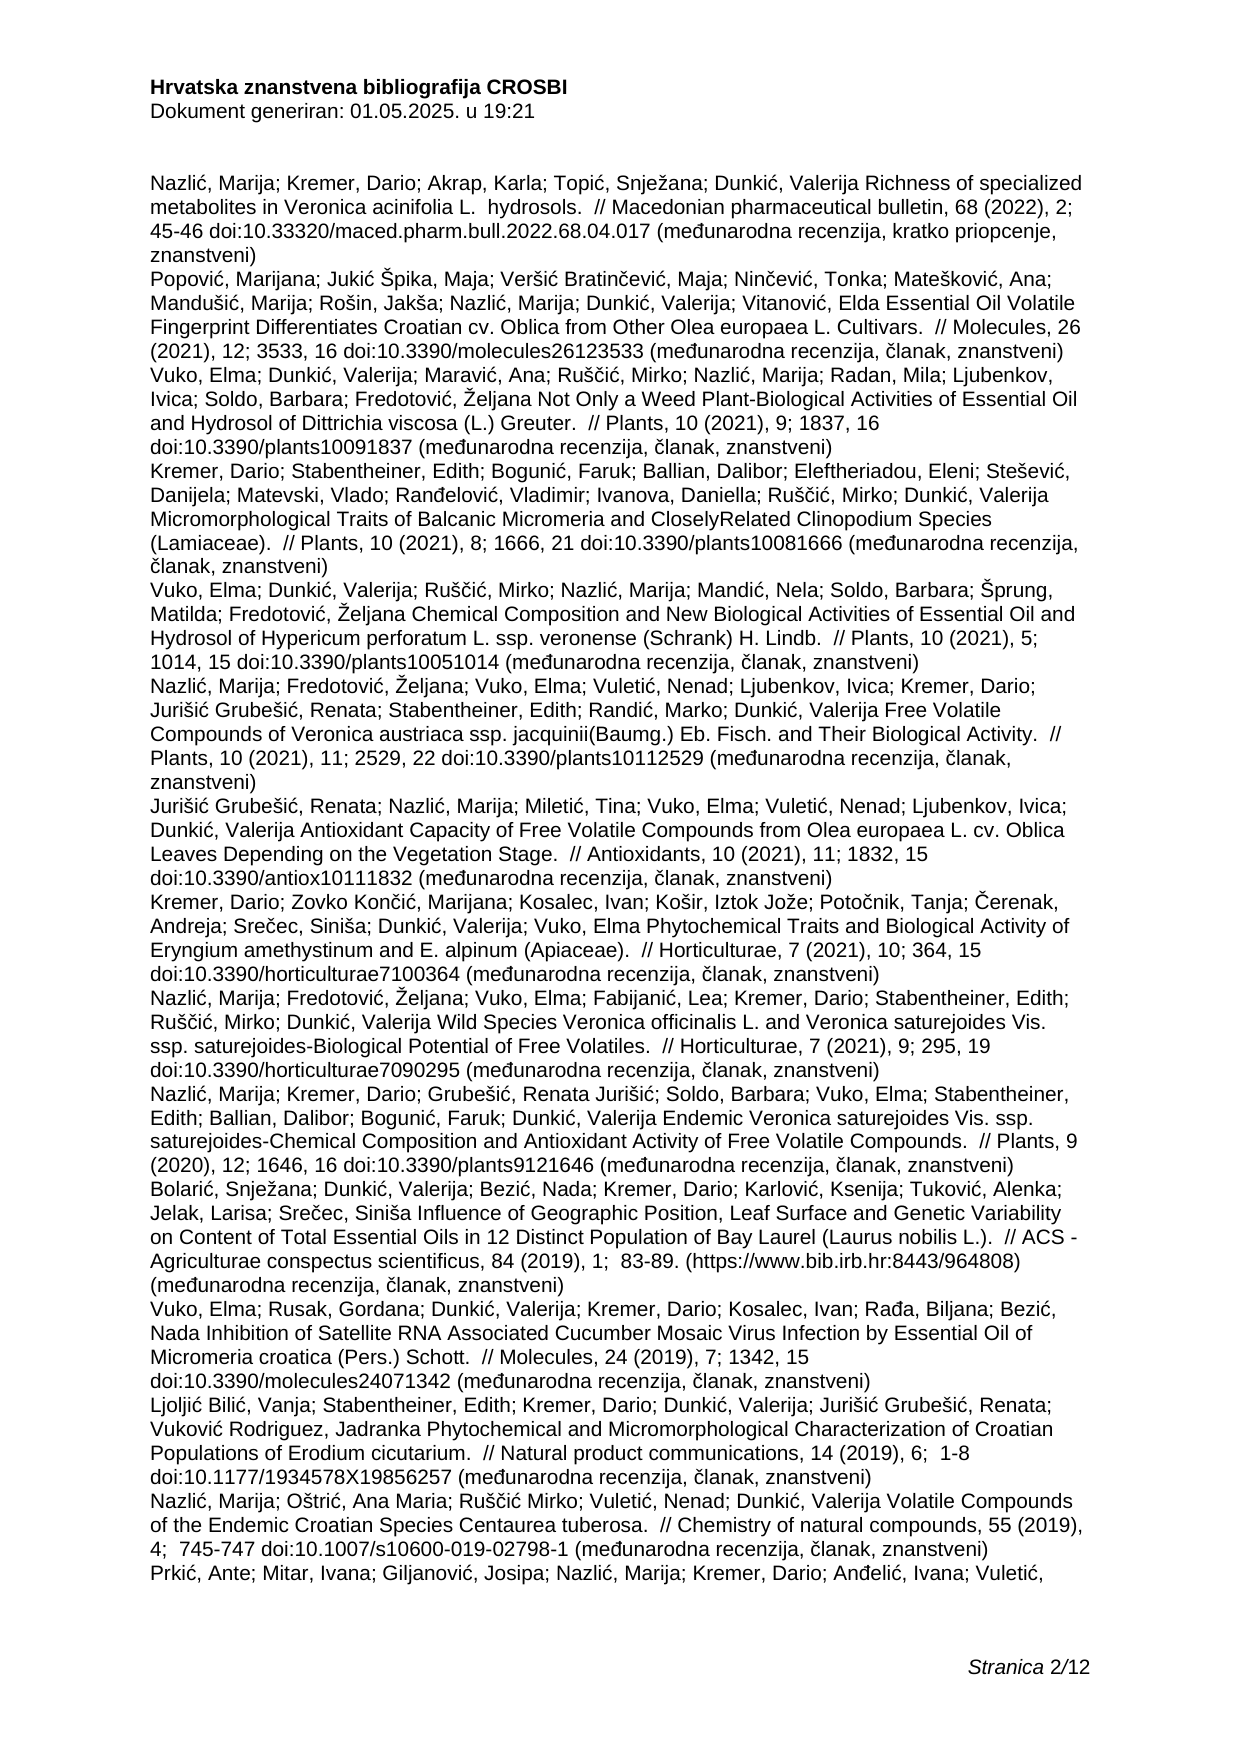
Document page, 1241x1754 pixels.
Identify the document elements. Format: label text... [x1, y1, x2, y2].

text Nazlić, Marija; Oštrić, Ana Maria; Ruščić Mirko; Vuletić, Nenad; Dunkić, Valerija [150, 1489, 1090, 1561]
text Nazlić, Marija; Kremer, Dario; Grubešić, Renata Jurišić; Soldo, Barbara; Vuko, Elma; Stabentheiner, Edith; Ballian, Dalibor; Bogunić, Faruk; Dunkić, Valerija [150, 1081, 1090, 1177]
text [150, 1561, 1090, 1584]
text Vuko, Elma; Dunkić, Valerija; Maravić, Ana; Ruščić, Mirko; Nazlić, Marija; Radan, Mila; Ljubenkov, Ivica; Soldo, Barbara; Fredotović, Željana [150, 363, 1090, 458]
text Jurišić Grubešić, Renata; Nazlić, Marija; Miletić, Tina; Vuko, Elma; Vuletić, Nenad; Ljubenkov, Ivica; Dunkić, Valerija [150, 794, 1090, 890]
text Nazlić, Marija; Fredotović, Željana; Vuko, Elma; Fabijanić, Lea; Kremer, Dario; Stabentheiner, Edith; Ruščić, Mirko; Dunkić, Valerija [150, 986, 1090, 1081]
text Vuko, Elma; Dunkić, Valerija; Ruščić, Mirko; Nazlić, Marija; Mandić, Nela; Soldo, Barbara; Šprung, Matilda; Fredotović, Željana [150, 578, 1090, 674]
text Kremer, Dario; Zovko Končić, Marijana; Kosalec, Ivan; Košir, Iztok Jože; Potočnik, Tanja; Čerenak, Andreja; Srečec, Siniša; Dunkić, Valerija; Vuko, Elma [150, 890, 1090, 986]
text Popović, Marijana; Jukić Špika, Maja; Veršić Bratinčević, Maja; Ninčević, Tonka; Matešković, Ana; Mandušić, Marija; Rošin, Jakša; Nazlić, Marija; Dunkić, Valerija; Vitanović, Elda [150, 267, 1090, 363]
text Nazlić, Marija; Kremer, Dario; Akrap, Karla; Topić, Snježana; Dunkić, Valerija [150, 171, 1090, 267]
text Kremer, Dario; Stabentheiner, Edith; Bogunić, Faruk; Ballian, Dalibor; Eleftheriadou, Eleni; Stešević, Danijela; Matevski, Vlado; Ranđelović, Vladimir; Ivanova, Daniella; Ruščić, Mirko; Dunkić, Valerija [150, 458, 1090, 578]
text Nazlić, Marija; Fredotović, Željana; Vuko, Elma; Vuletić, Nenad; Ljubenkov, Ivica; Kremer, Dario; Jurišić Grubešić, Renata; Stabentheiner, Edith; Randić, Marko; Dunkić, Valerija [150, 674, 1090, 794]
text Vuko, Elma; Rusak, Gordana; Dunkić, Valerija; Kremer, Dario; Kosalec, Ivan; Rađa, Biljana; Bezić, Nada [150, 1297, 1090, 1393]
text Ljoljić Bilić, Vanja; Stabentheiner, Edith; Kremer, Dario; Dunkić, Valerija; Jurišić Grubešić, Renata; Vuković Rodriguez, Jadranka [150, 1393, 1090, 1489]
text Bolarić, Snježana; Dunkić, Valerija; Bezić, Nada; Kremer, Dario; Karlović, Ksenija; Tuković, Alenka; Jelak, Larisa; Srečec, Siniša [150, 1177, 1090, 1297]
